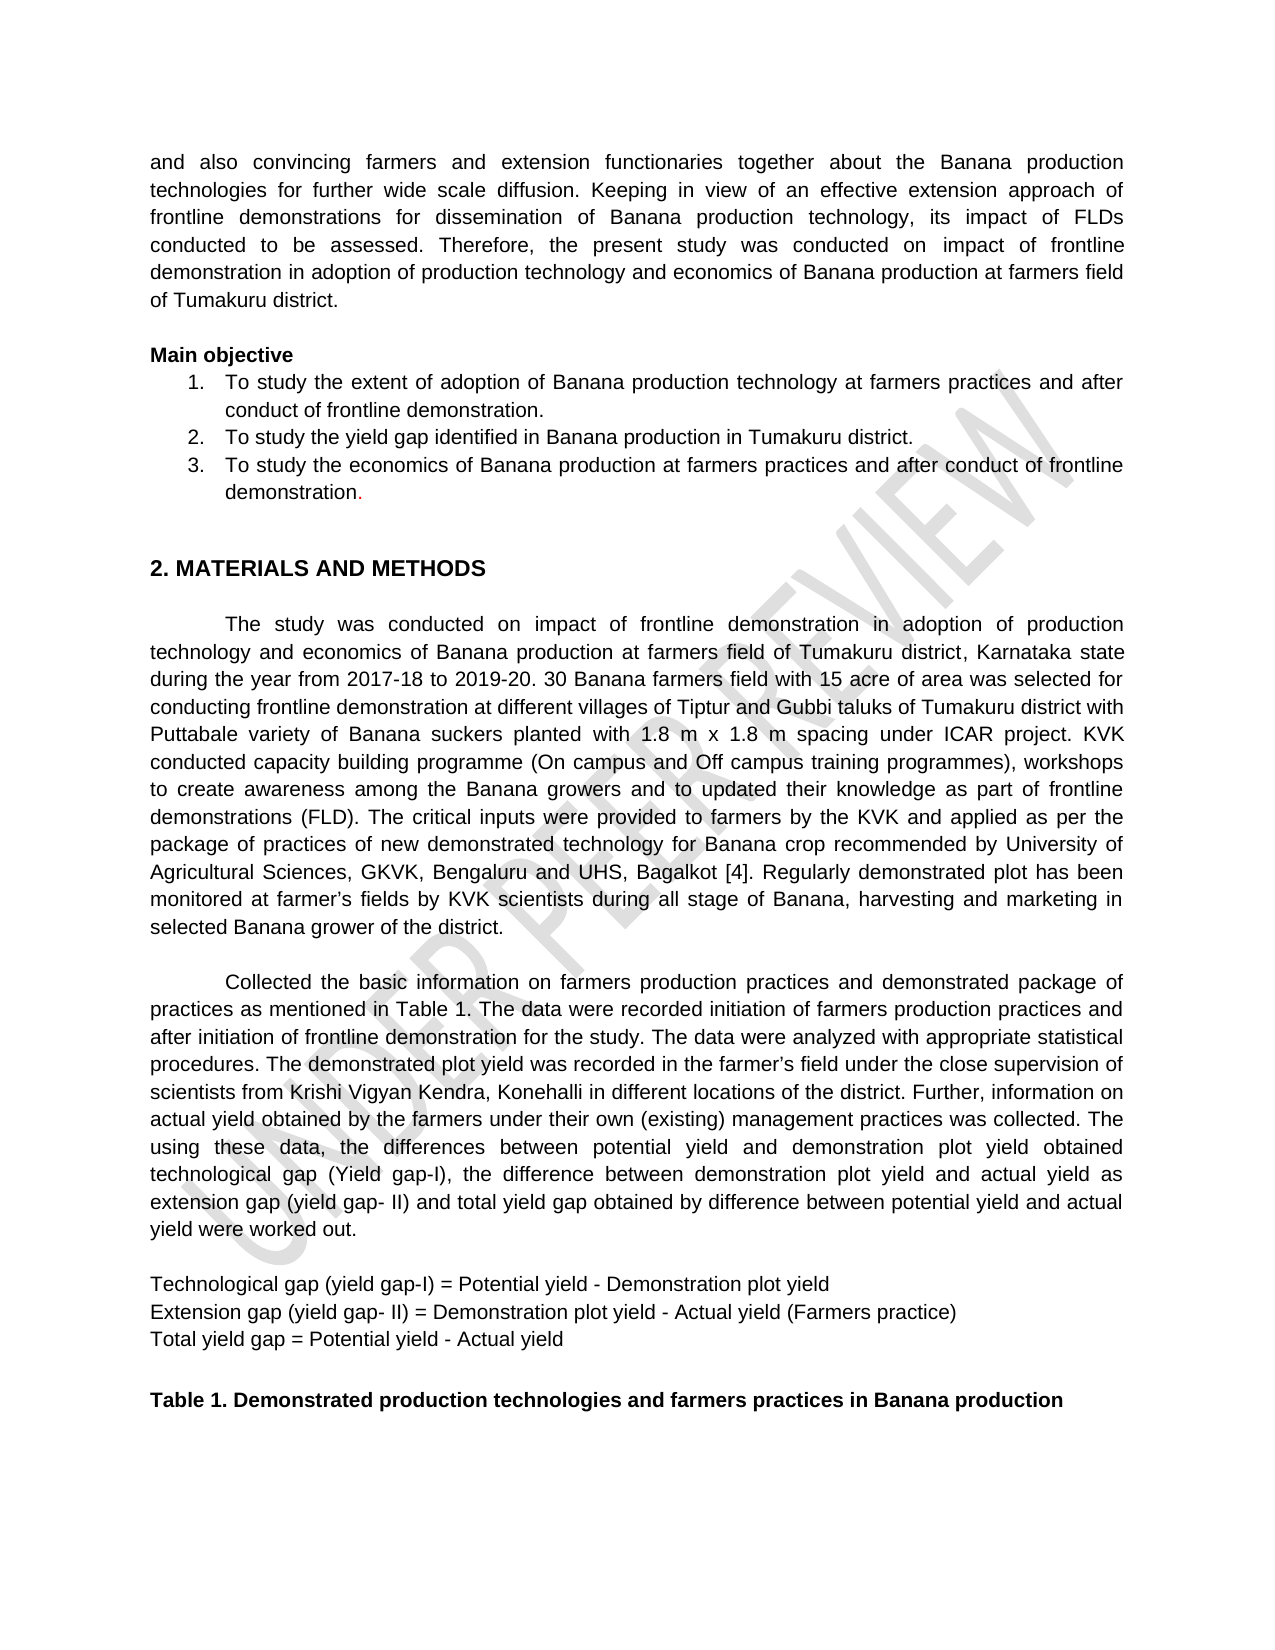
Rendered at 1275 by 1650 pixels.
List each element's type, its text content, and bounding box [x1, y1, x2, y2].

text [150, 150, 1125, 311]
text Technological gap (yield gap-I) = Potential yield - Demonstration plot yield [150, 1272, 1125, 1296]
list To study the extent of adoption of Banana production technology at farmers practices and after conduct of frontline demonstration. [187, 370, 1125, 421]
text The study was conducted on impact of frontline demonstration in adoption of production technology and economics of Banana production at farmers field of Tumakuru district, Karnataka state during the year from 2017-18 to 2019-20. 30 Banana farmers field with 15 acre of area was selected for conducting frontline demonstration at different villages of Tiptur and Gubbi taluks of Tumakuru district with Puttabale variety of Banana suckers planted with 1.8 m x 1.8 m spacing under ICAR project. KVK conducted capacity building programme (On campus and Off campus training programmes), workshops to create awareness among the Banana growers and to updated their knowledge as part of frontline demonstrations (FLD). The critical inputs were provided to farmers by the KVK and applied as per the package of practices of new demonstrated technology for Banana crop recommended by University of Agricultural Sciences, GKVK, Bengaluru and UHS, Bagalkot [4]. Regularly demonstrated plot has been monitored at farmer’s fields by KVK scientists during all stage of Banana, harvesting and marketing in selected Banana grower of the district. [150, 612, 1125, 938]
list To study the economics of Banana production at farmers practices and after conduct of frontline demonstration. [187, 452, 1125, 504]
text Table 1. Demonstrated production technologies and farmers practices in Banana production [150, 1387, 1144, 1411]
text 2. MATERIALS AND METHODS [150, 555, 1125, 582]
text Collected the basic information on farmers production practices and demonstrated package of practices as mentioned in Table 1. The data were recorded initiation of farmers production practices and after initiation of frontline demonstration for the study. The data were analyzed with appropriate statistical procedures. The demonstrated plot yield was recorded in the farmer’s field under the close supervision of scientists from Krishi Vigyan Kendra, Konehalli in different locations of the district. Further, information on actual yield obtained by the farmers under their own (existing) management practices was collected. The using these data, the differences between potential yield and demonstration plot yield obtained technological gap (Yield gap-I), the difference between demonstration plot yield and actual yield as extension gap (yield gap- II) and total yield gap obtained by difference between potential yield and actual yield were worked out. [150, 969, 1125, 1241]
text Main objective [150, 342, 1125, 366]
text Total yield gap = Potential yield - Actual yield [150, 1327, 1125, 1351]
list To study the yield gap identified in Banana production in Tumakuru district. [187, 425, 1125, 449]
text Extension gap (yield gap- II) = Demonstration plot yield - Actual yield (Farmers practice) [150, 1299, 1125, 1323]
